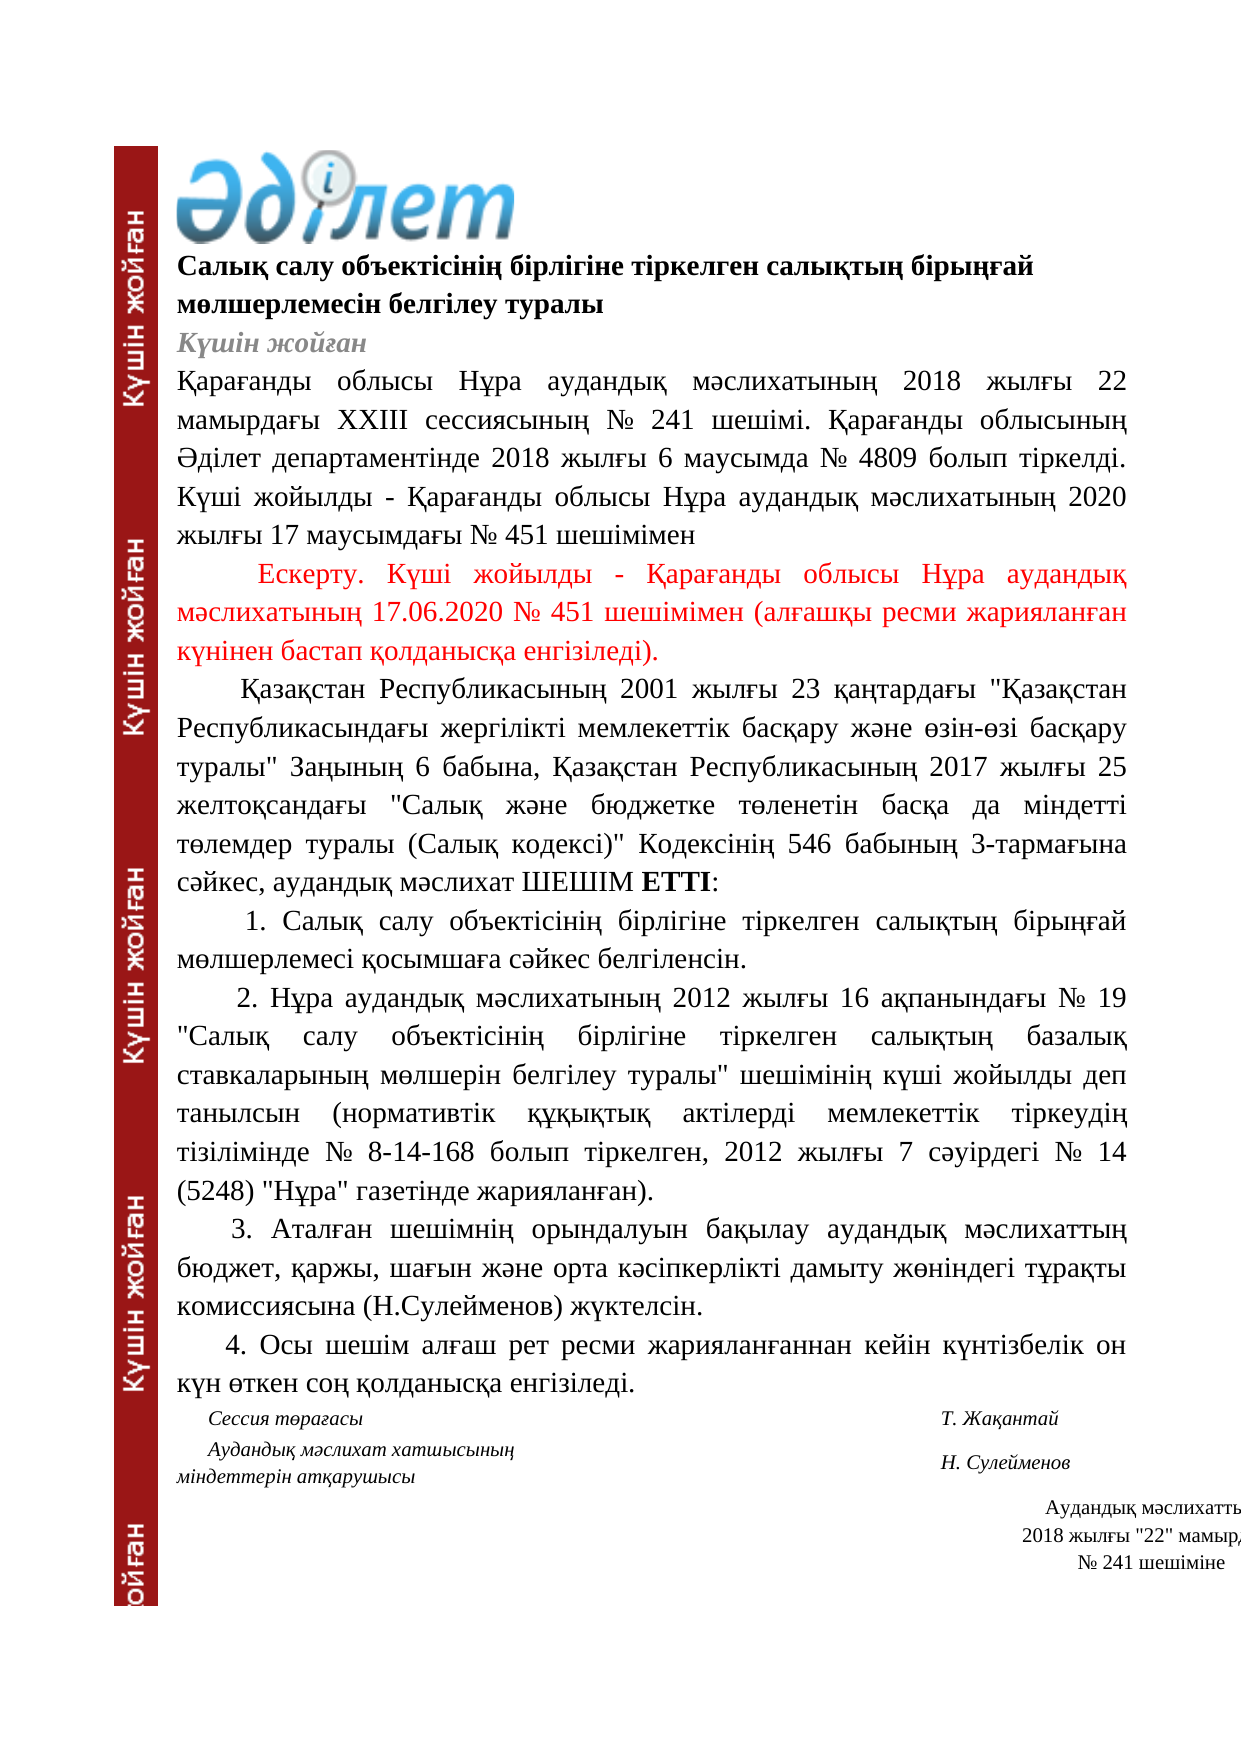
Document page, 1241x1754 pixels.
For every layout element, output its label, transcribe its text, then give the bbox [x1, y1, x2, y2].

picture [114, 1322, 158, 1327]
picture [114, 320, 158, 325]
text 2. Нұра аудандық мәслихатының 2012 жылғы 16 ақпанындағы № 19 "Салық салу объектісінің бірлігіне тіркелген салықтың базалық ставкаларының мөлшерін белгілеу туралы" шешімінің күші жойылды деп танылсын (нормативтік құқықтық актілерді мемлекеттік тіркеудің тізілімінде № 8-14-168 болып тіркелген, 2012 жылғы 7 сәуірдегі № 14 (5248) "Нұра" газетінде жарияланған). [112, 980, 1128, 1206]
text 4. Осы шешім алғаш рет ресми жарияланғаннан кейін күнтізбелік он күн өткен соң қолданысқа енгізіледі. [112, 1327, 1128, 1399]
picture [114, 551, 158, 556]
picture [114, 1399, 158, 1404]
picture [114, 975, 158, 980]
text 3. Аталған шешімнің орындалуын бақылау аудандық мәслихаттың бюджет, қаржы, шағын және орта кәсіпкерлікті дамыту жөніндегі тұрақты комиссиясына (Н.Сулейменов) жүктелсін. [112, 1211, 1128, 1322]
text Салық салу объектісінің бірлігіне тіркелген салықтың бірыңғай мөлшерлемесін белгілеу туралы [112, 248, 1128, 320]
picture [114, 1576, 158, 1606]
text Қазақстан Республикасының 2001 жылғы 23 қаңтардағы "Қазақстан Республикасындағы жергілікті мемлекеттік басқару және өзін-өзі басқару туралы" Заңының 6 бабына, Қазақстан Республикасының 2017 жылғы 25 желтоқсандағы "Салық және бюджетке төленетін басқа да міндетті төлемдер туралы (Салық кодексі)" Кодексінің 546 бабының 3-тармағына сәйкес, аудандық мәслихат ШЕШІМ ЕТТІ: [112, 672, 1128, 898]
picture [114, 358, 158, 363]
table_header Аудандық мәслихаттың 2018 жылғы "22" мамырдағы № 241 шешіміне № 1 Қосымша [912, 1494, 1240, 1576]
text 1. Салық салу объектісінің бірлігіне тіркелген салықтың бірыңғай мөлшерлемесі қосымшаға сәйкес белгіленсін. [112, 903, 1128, 975]
picture [114, 146, 158, 248]
table_header [101, 1494, 912, 1576]
picture [114, 667, 158, 672]
picture [114, 1206, 158, 1211]
text Ескерту. Күші жойылды - Қарағанды облысы Нұра аудандық мәслихатының 17.06.2020 № 451 шешімімен (алғашқы ресми жарияланған күнінен бастап қолданысқа енгізіледі). [112, 556, 1128, 667]
table_header Т. Жақантай [939, 1404, 1240, 1435]
picture [176, 150, 515, 244]
picture [114, 898, 158, 903]
table_cell Н. Сулейменов [939, 1435, 1240, 1493]
table_header Сессия төрағасы [101, 1404, 939, 1435]
text Қарағанды облысы Нұра аудандық мәслихатының 2018 жылғы 22 мамырдағы XXIII сессиясының № 241 шешімі. Қарағанды облысының Әділет департаментінде 2018 жылғы 6 маусымда № 4809 болып тіркелді. Күші жойылды - Қарағанды облысы Нұра аудандық мәслихатының 2020 жылғы 17 маусымдағы № 451 шешімімен [112, 363, 1128, 551]
text Күшін жойған [112, 325, 1128, 358]
table_cell Аудандық мәслихат хатшысының міндеттерін атқарушысы [101, 1435, 939, 1493]
